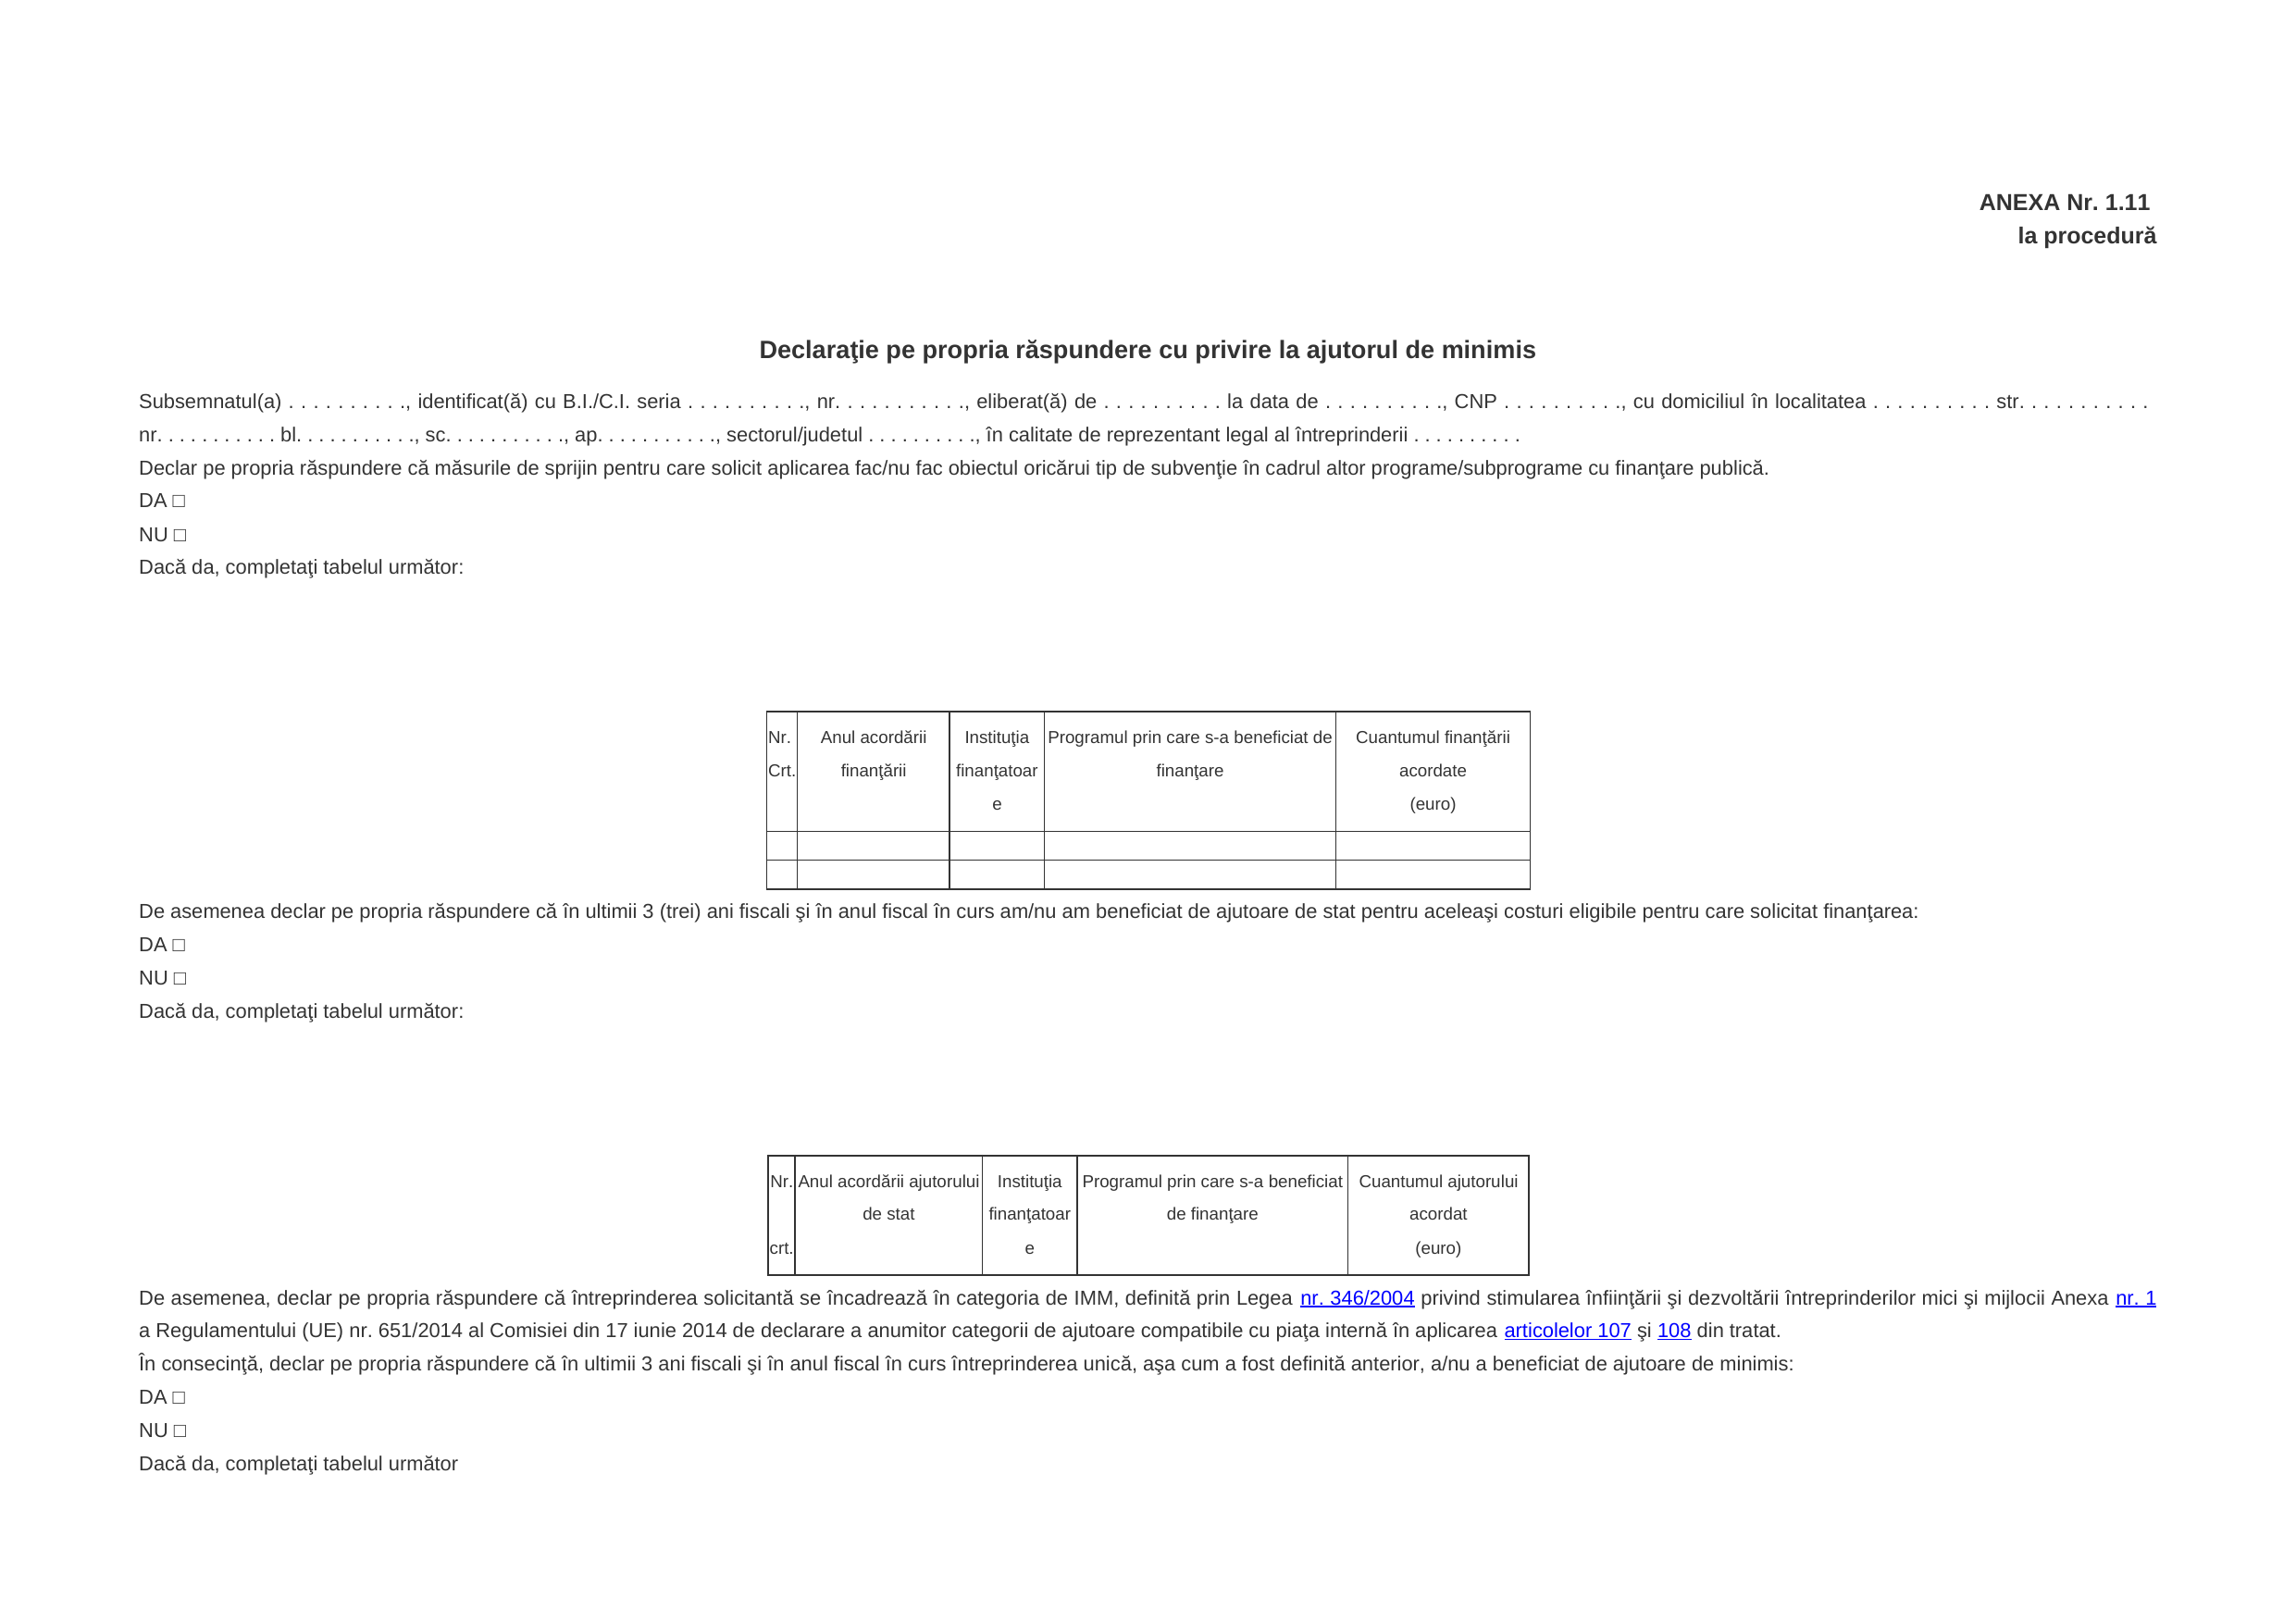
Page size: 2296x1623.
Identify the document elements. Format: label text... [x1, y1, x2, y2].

text Declar pe propria răspundere că măsurile de sprijin pentru care solicit aplicarea fac/nu fac obiectul oricărui tip de subvenţie în cadrul altor programe/subprograme cu finanţare publică. [139, 446, 2156, 479]
table_cell Cuantumul ajutorului acordat (euro) [1348, 1157, 1528, 1274]
table_cell Anul acordării ajutorului de stat [796, 1157, 982, 1274]
table_cell [950, 832, 1044, 860]
text Dacă da, completaţi tabelul următor [139, 1442, 2156, 1475]
text DA □ [139, 1375, 2156, 1408]
subtitle ANEXA Nr. 1.11 la procedură [139, 182, 2156, 249]
table_cell [950, 861, 1044, 888]
text Subsemnatul(a) . . . . . . . . . ., identificat(ă) cu B.I./C.I. seria . . . . . . . . . ., nr. . . . . . . . . . ., eliberat(ă) de . . . . . . . . . . la data de . . . . . . . . . ., CNP . . . . . . . . . ., cu domiciliul în localitatea . . . . . . . . . . str. . . . . . . . . . . nr. . . . . . . . . . . bl. . . . . . . . . . ., sc. . . . . . . . . . ., ap. . . . . . . . . . ., sectorul/judetul . . . . . . . . . ., în calitate de reprezentant legal al întreprinderii . . . . . . . . . . [139, 379, 2156, 446]
text NU □ [139, 956, 2156, 989]
table_cell [1045, 861, 1335, 888]
text De asemenea, declar pe propria răspundere că întreprinderea solicitantă se încadrează în categoria de IMM, definită prin Legea nr. 346/2004 privind stimularea înfiinţării şi dezvoltării întreprinderilor mici şi mijlocii Anexa nr. 1 a Regulamentului (UE) nr. 651/2014 al Comisiei din 17 iunie 2014 de declarare a anumitor categorii de ajutoare compatibile cu piaţa internă în aplicarea articolelor 107 şi 108 din tratat. [139, 1276, 2156, 1343]
table_cell Nr. crt. [769, 1157, 794, 1274]
table_cell Nr. Crt. [767, 712, 797, 830]
table_cell [1045, 832, 1335, 860]
table_cell [767, 861, 797, 888]
table_cell [767, 832, 797, 860]
table_cell Programul prin care s-a beneficiat de finanţare [1045, 712, 1335, 830]
table_cell [1336, 861, 1530, 888]
table_cell Anul acordării finanţării [798, 712, 949, 830]
text Declaraţie pe propria răspundere cu privire la ajutorul de minimis [139, 297, 2156, 364]
text Dacă da, completaţi tabelul următor: [139, 545, 2156, 579]
table_cell Instituţia finanţatoare [983, 1157, 1076, 1274]
text Dacă da, completaţi tabelul următor: [139, 989, 2156, 1022]
text DA □ [139, 923, 2156, 956]
text De asemenea declar pe propria răspundere că în ultimii 3 (trei) ani fiscali şi în anul fiscal în curs am/nu am beneficiat de ajutoare de stat pentru aceleaşi costuri eligibile pentru care solicitat finanţarea: [139, 889, 2156, 923]
table_cell Instituţia finanţatoare [950, 712, 1044, 830]
table_cell [798, 832, 949, 860]
text DA □ [139, 479, 2156, 513]
table_cell [1336, 832, 1530, 860]
text NU □ [139, 1408, 2156, 1442]
table_cell Cuantumul finanţării acordate (euro) [1336, 712, 1530, 830]
table_cell Programul prin care s-a beneficiat de finanţare [1078, 1157, 1347, 1274]
text În consecinţă, declar pe propria răspundere că în ultimii 3 ani fiscali şi în anul fiscal în curs întreprinderea unică, aşa cum a fost definită anterior, a/nu a beneficiat de ajutoare de minimis: [139, 1343, 2156, 1375]
table_cell [798, 861, 949, 888]
text NU □ [139, 513, 2156, 545]
